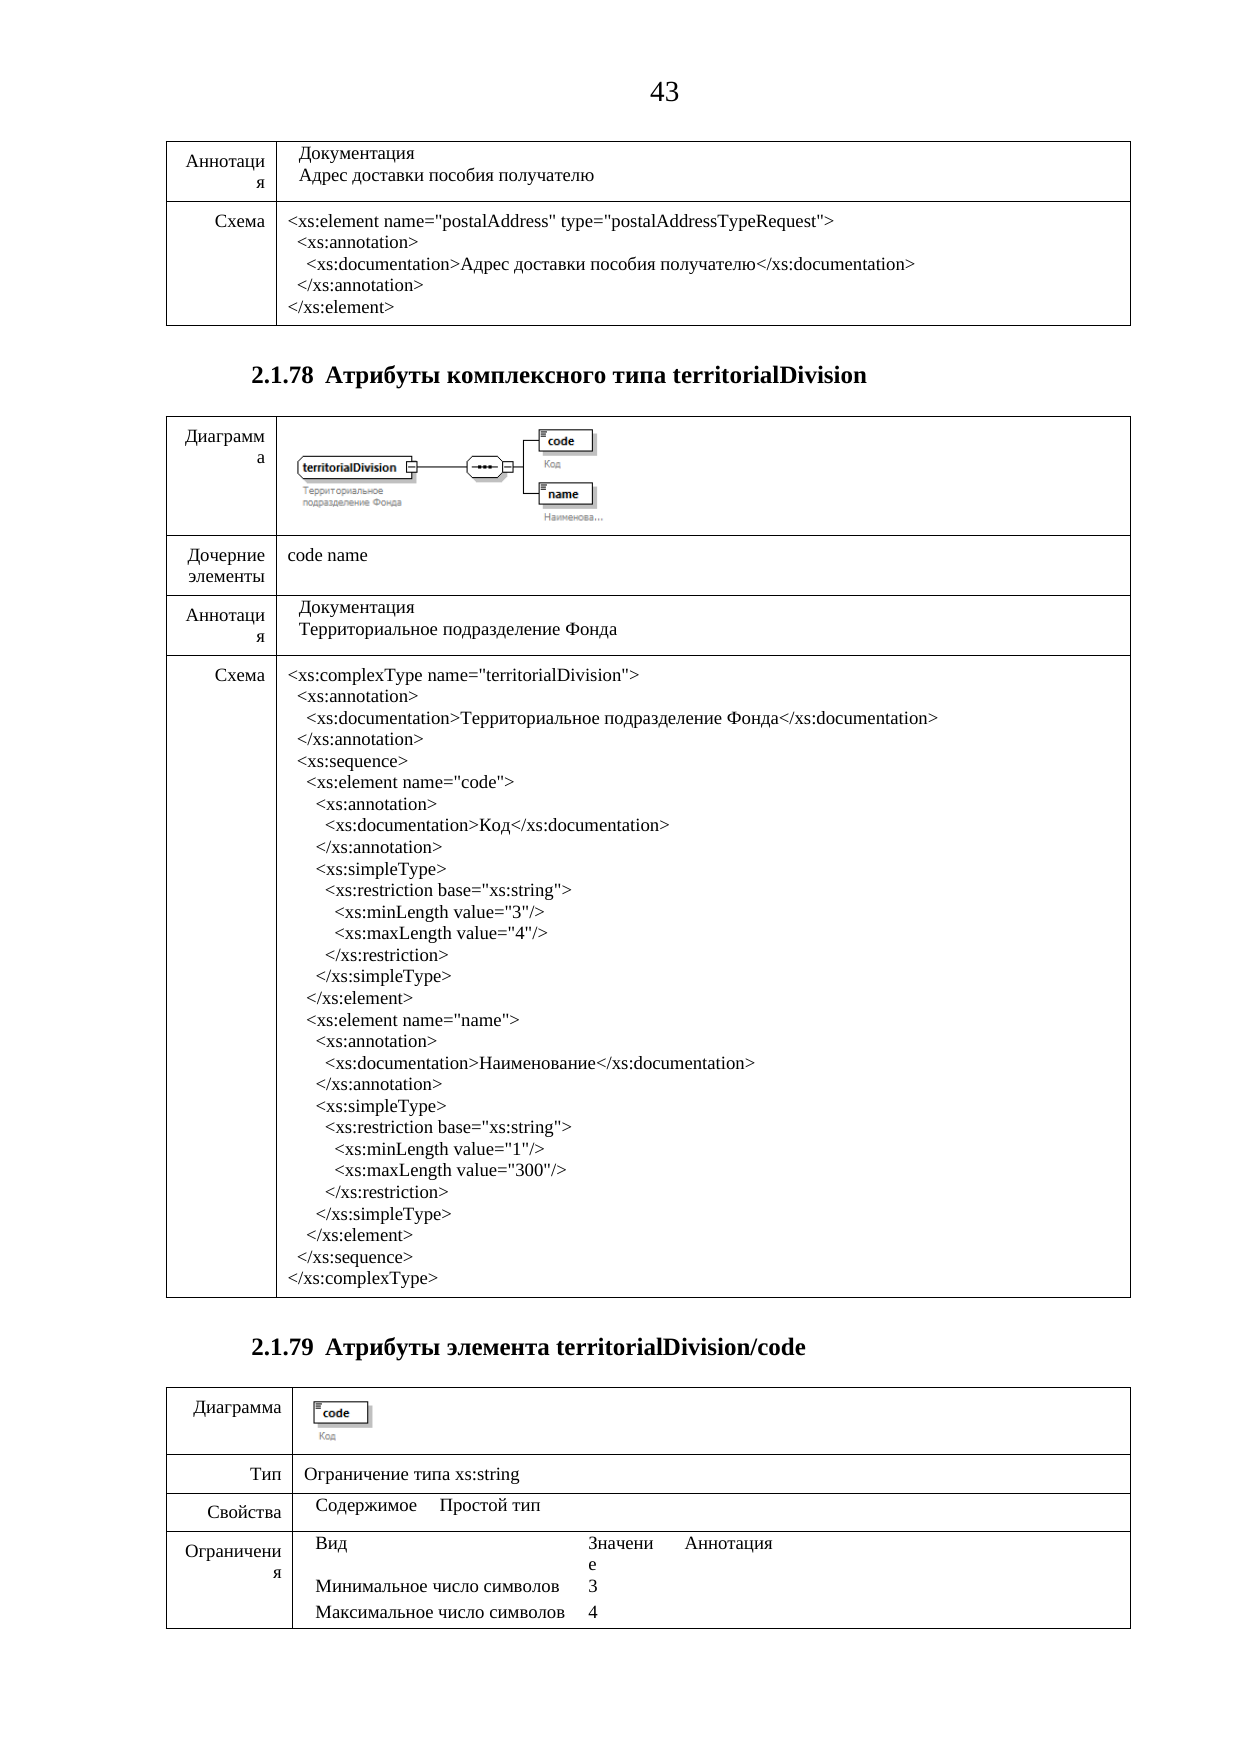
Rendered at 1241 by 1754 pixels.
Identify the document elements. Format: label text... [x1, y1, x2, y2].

table_cell <xs:element name="postalAddress" type="postalAddressTypeRequest"> <xs:annotation> <xs:documentation>Адрес доставки пособия получателю</xs:documentation> </xs:annotation> </xs:element> [277, 202, 1130, 325]
table_cell code name [277, 536, 1130, 595]
table_header Диаграмма [167, 417, 276, 535]
table_cell Схема [167, 656, 276, 1297]
table_header [277, 417, 1130, 535]
table_header [293, 1388, 1130, 1454]
table_cell [293, 1494, 1130, 1531]
table_cell Тип [167, 1455, 292, 1492]
table_header Диаграмма [167, 1388, 292, 1454]
table_cell Дочерние элементы [167, 536, 276, 595]
table_cell Ограничения [167, 1532, 292, 1628]
table_cell Схема [167, 202, 276, 325]
table_cell [277, 142, 1130, 201]
table_cell Ограничение типа xs:string [293, 1455, 1130, 1492]
list Атрибуты комплексного типа territorialDivision [177, 360, 1152, 389]
table_cell Свойства [167, 1494, 292, 1531]
table_cell Аннотация [167, 596, 276, 654]
table_cell <xs:complexType name="territorialDivision"> <xs:annotation> <xs:documentation>Территориальное подразделение Фонда</xs:documentation> </xs:annotation> <xs:sequence> <xs:element name="code"> <xs:annotation> <xs:documentation>Код</xs:documentation> </xs:annotation> <xs:simpleType> <xs:restriction base="xs:string"> <xs:minLength value="3"/> <xs:maxLength value="4"/> </xs:restriction> </xs:simpleType> </xs:element> <xs:element name="name"> <xs:annotation> <xs:documentation>Наименование</xs:documentation> </xs:annotation> <xs:simpleType> <xs:restriction base="xs:string"> <xs:minLength value="1"/> <xs:maxLength value="300"/> </xs:restriction> </xs:simpleType> </xs:element> </xs:sequence> </xs:complexType> [277, 656, 1130, 1297]
table_cell [293, 1532, 1130, 1628]
table_cell Аннотация [167, 142, 276, 201]
table_cell [277, 596, 1130, 654]
picture [303, 1396, 383, 1447]
list Атрибуты элемента territorialDivision/code [177, 1332, 1152, 1360]
picture [287, 424, 618, 528]
